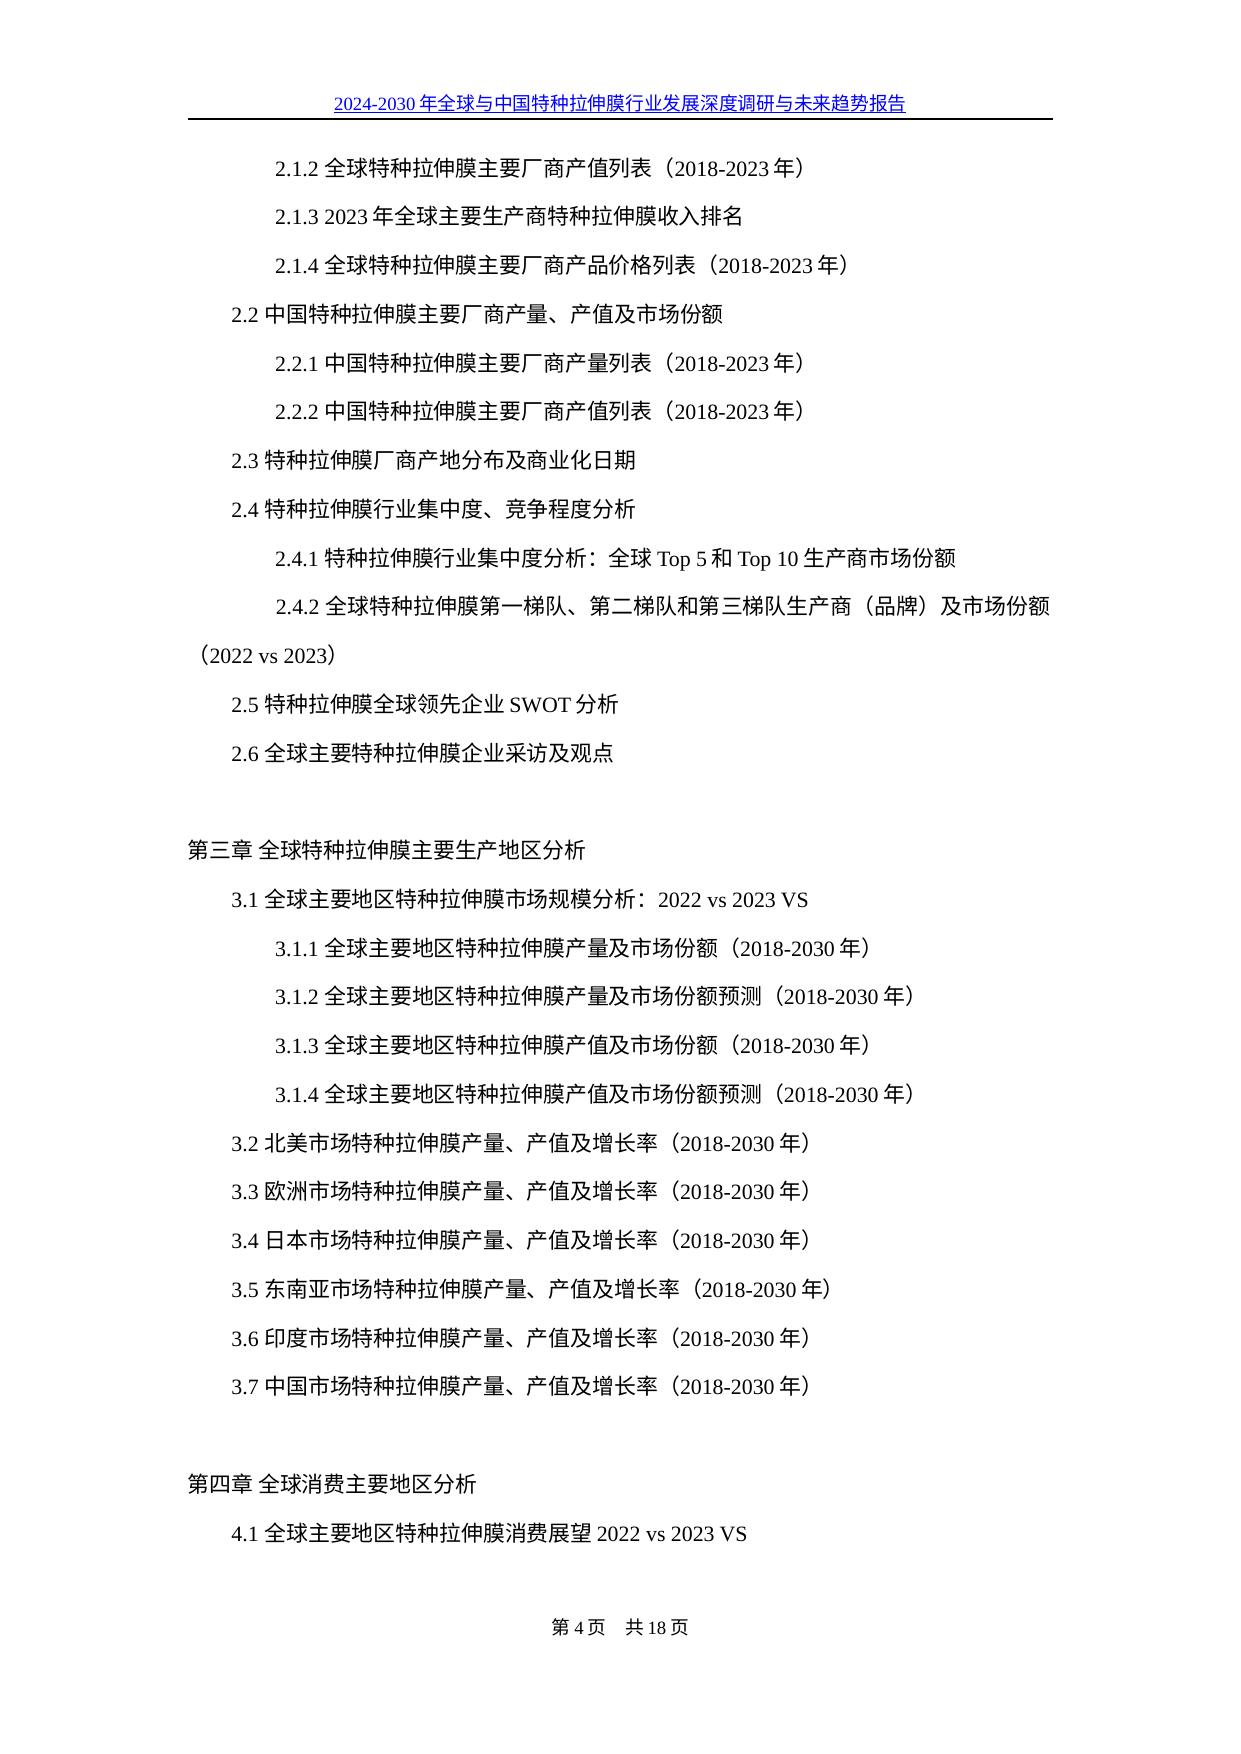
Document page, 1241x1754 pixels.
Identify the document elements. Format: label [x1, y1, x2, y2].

text [187, 150, 1053, 1548]
